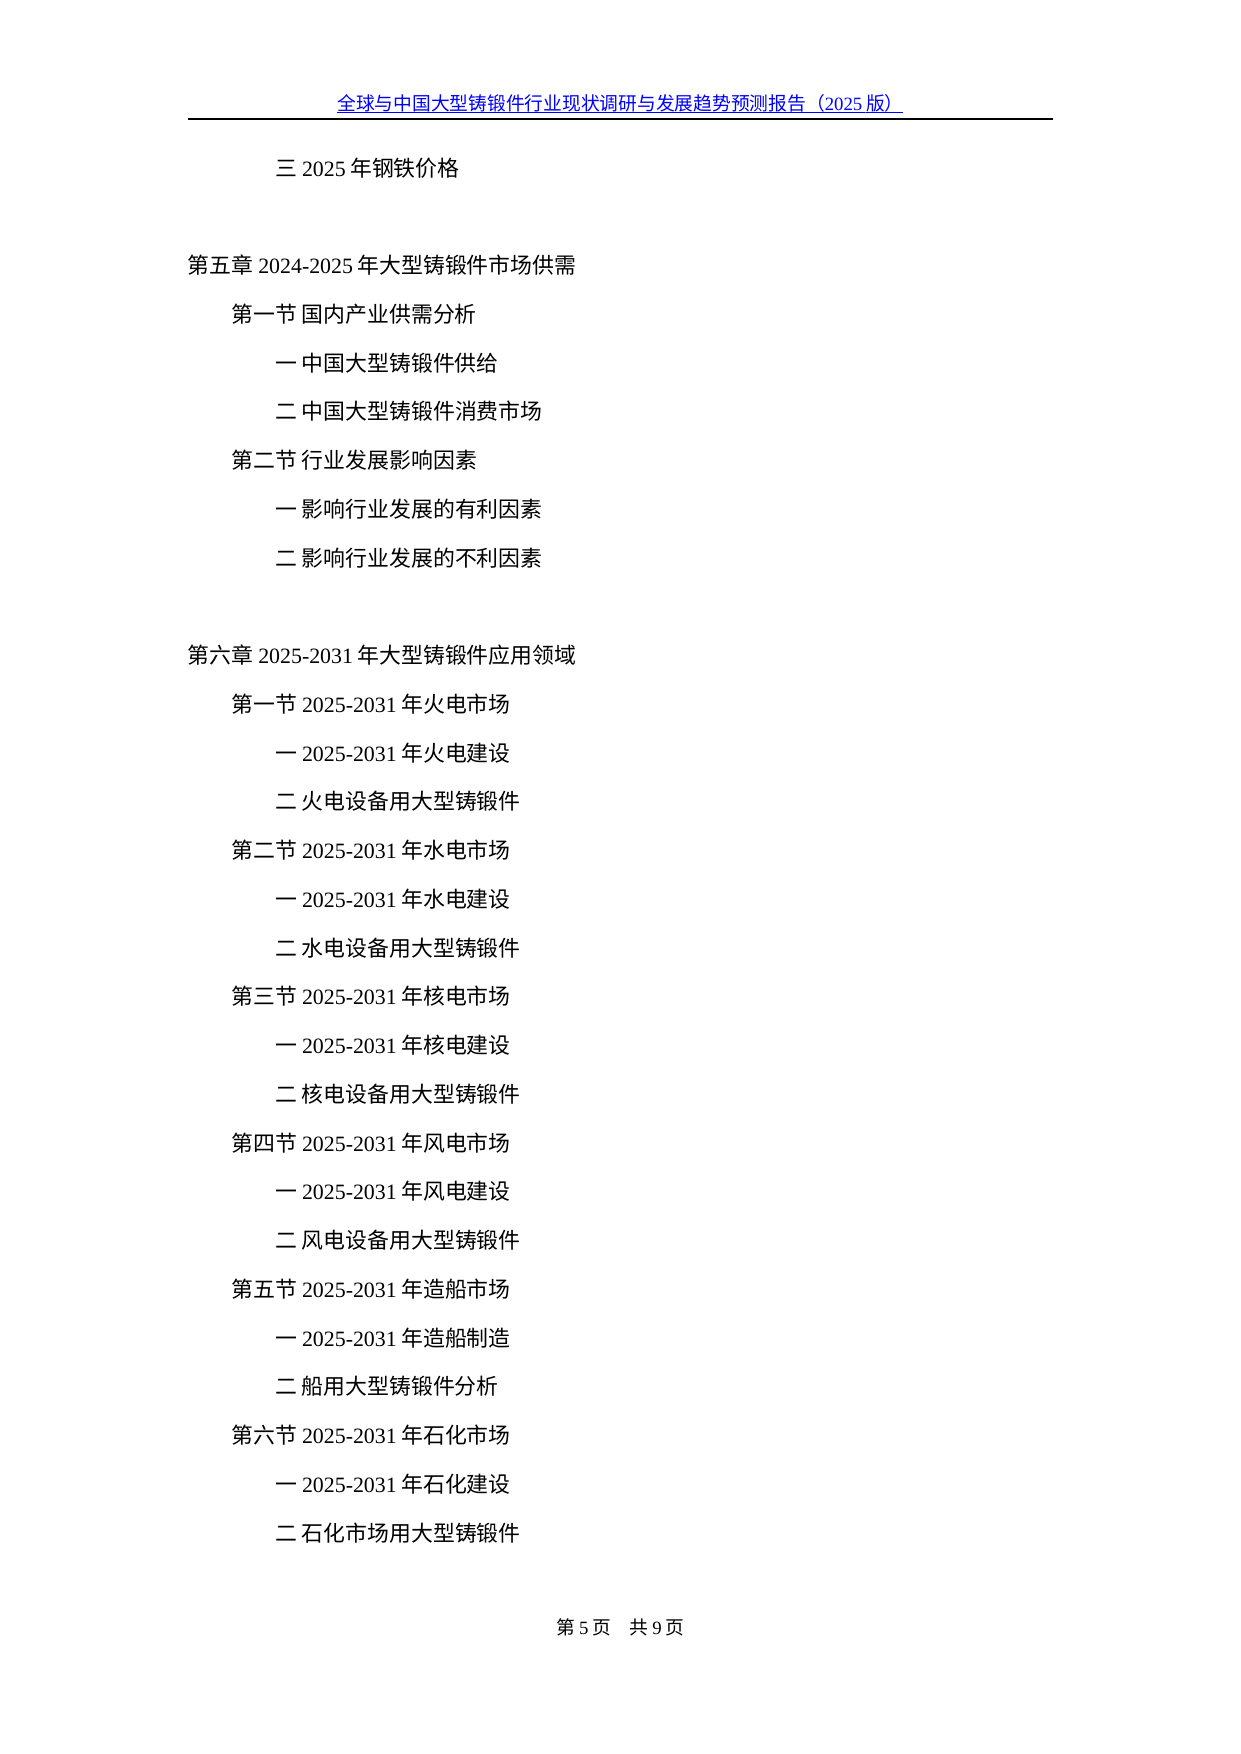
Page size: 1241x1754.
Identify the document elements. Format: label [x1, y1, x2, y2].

text [187, 150, 1053, 1548]
